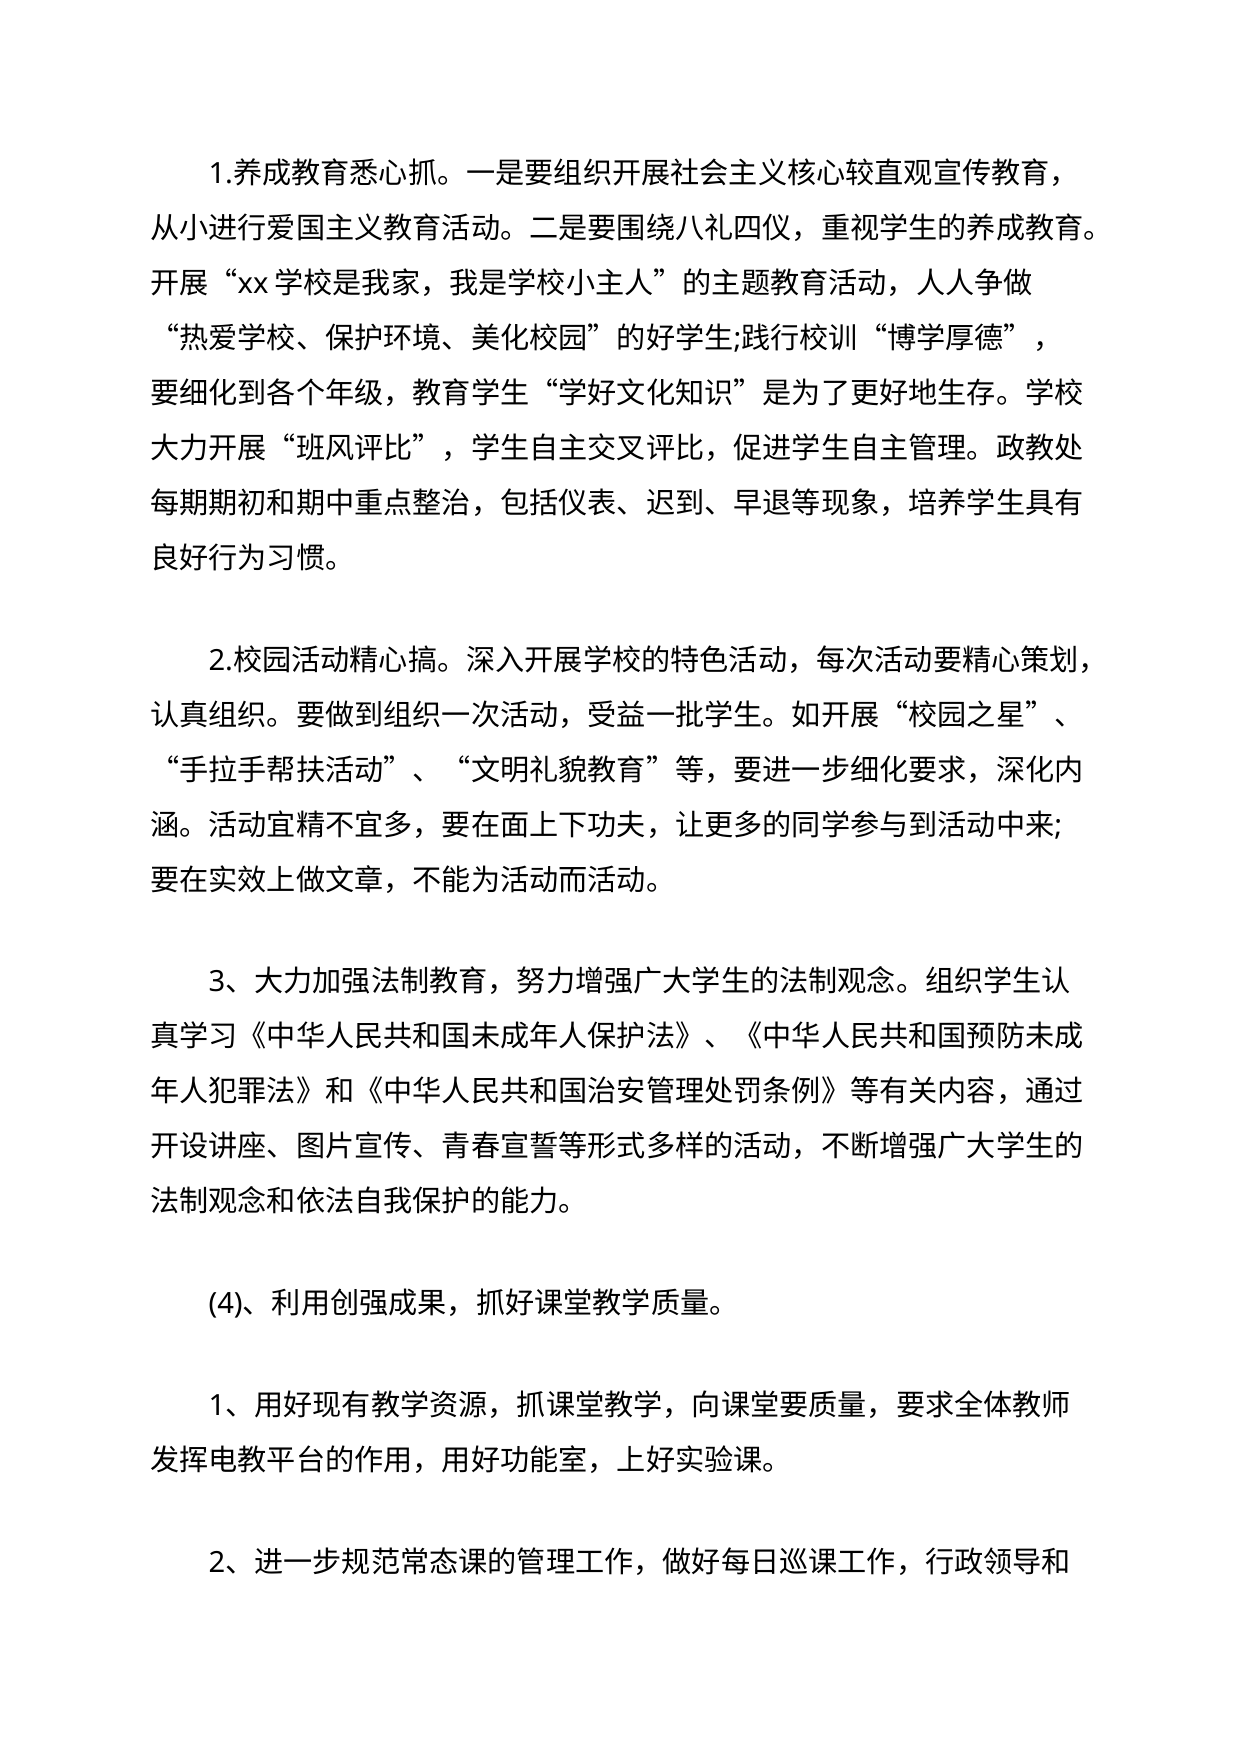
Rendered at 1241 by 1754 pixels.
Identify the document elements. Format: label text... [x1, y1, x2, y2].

text (4)、利用创强成果，抓好课堂教学质量。 [150, 1279, 1090, 1322]
text 1、用好现有教学资源，抓课堂教学，向课堂要质量，要求全体教师发挥电教平台的作用，用好功能室，上好实验课。 [150, 1381, 1090, 1479]
text 3、大力加强法制教育，努力增强广大学生的法制观念。组织学生认真学习《中华人民共和国未成年人保护法》、《中华人民共和国预防未成年人犯罪法》和《中华人民共和国治安管理处罚条例》等有关内容，通过开设讲座、图片宣传、青春宣誓等形式多样的活动，不断增强广大学生的法制观念和依法自我保护的能力。 [150, 958, 1090, 1220]
text 2.校园活动精心搞。深入开展学校的特色活动，每次活动要精心策划，认真组织。要做到组织一次活动，受益一批学生。如开展“校园之星”、“手拉手帮扶活动”、“文明礼貌教育”等，要进一步细化要求，深化内涵。活动宜精不宜多，要在面上下功夫，让更多的同学参与到活动中来;要在实效上做文章，不能为活动而活动。 [150, 636, 1090, 898]
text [150, 1538, 1090, 1581]
text 1.养成教育悉心抓。一是要组织开展社会主义核心较直观宣传教育，从小进行爱国主义教育活动。二是要围绕八礼四仪，重视学生的养成教育。开展“xx学校是我家，我是学校小主人”的主题教育活动，人人争做“热爱学校、保护环境、美化校园”的好学生;践行校训“博学厚德”，要细化到各个年级，教育学生“学好文化知识”是为了更好地生存。学校大力开展“班风评比”，学生自主交叉评比，促进学生自主管理。政教处每期期初和期中重点整治，包括仪表、迟到、早退等现象，培养学生具有良好行为习惯。 [150, 150, 1090, 577]
